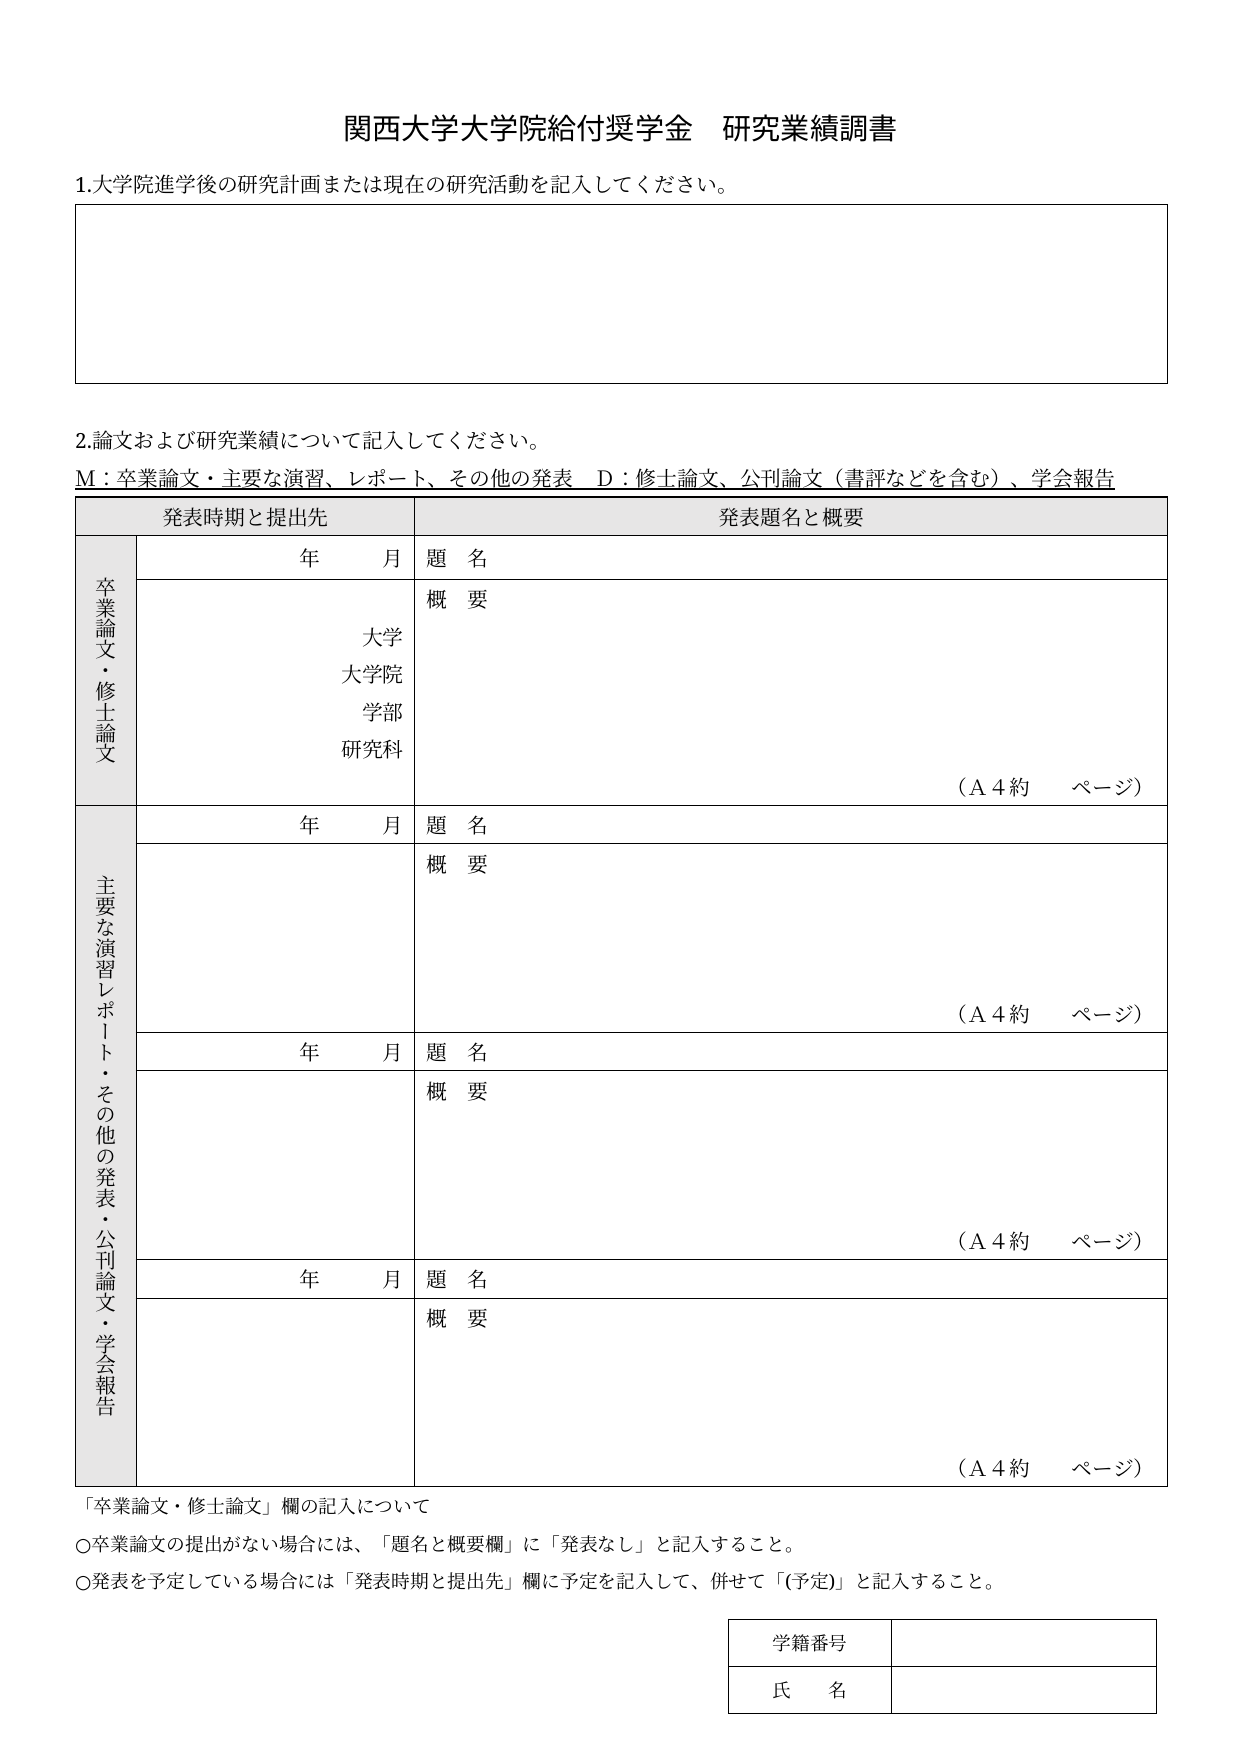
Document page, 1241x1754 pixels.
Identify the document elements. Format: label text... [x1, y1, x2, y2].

table_cell 氏 名 [729, 1667, 891, 1713]
table_cell 主要な演習レポート・その他の発表・公刊論文・学会報告 [76, 806, 136, 1486]
table_cell 年 月 [137, 1260, 414, 1297]
table_header 学籍番号 [729, 1620, 891, 1666]
table_header 発表題名と概要 [415, 498, 1167, 535]
table_cell 概 要 （Ａ４約 ページ） [415, 844, 1167, 1032]
table_cell 概 要 （Ａ４約 ページ） [415, 580, 1167, 805]
table_cell [137, 844, 414, 1032]
text 関西大学大学院給付奨学金 研究業績調書 [75, 89, 1165, 164]
table_cell 題 名 [415, 806, 1167, 843]
text 2.論文および研究業績について記入してください。 [75, 421, 1165, 459]
table_cell 概 要 （Ａ４約 ページ） [415, 1299, 1167, 1486]
table_cell 卒業論文・修士論文 [76, 536, 136, 805]
table_cell 題 名 [415, 1033, 1167, 1070]
table_cell 題 名 [415, 536, 1167, 579]
text 「卒業論文・修士論文」欄の記入について [75, 1487, 1165, 1524]
text ○発表を予定している場合には「発表時期と提出先」欄に予定を記入して、併せて「(予定)」と記入すること。 [75, 1562, 1165, 1599]
table_header [76, 205, 1167, 383]
table_header 発表時期と提出先 [76, 498, 414, 535]
table_cell 大学 大学院 学部 研究科 [137, 580, 414, 805]
text Ｍ：卒業論文・主要な演習、レポート、その他の発表 Ｄ：修士論文、公刊論文（書評などを含む）、学会報告 [75, 459, 1165, 496]
table_cell 概 要 （Ａ４約 ページ） [415, 1071, 1167, 1259]
text 1.大学院進学後の研究計画または現在の研究活動を記入してください。 [75, 164, 1165, 202]
table_header [892, 1620, 1156, 1666]
table_cell 年 月 [137, 536, 414, 579]
table_cell [137, 1071, 414, 1259]
table_cell 年 月 [137, 806, 414, 843]
text ○卒業論文の提出がない場合には、「題名と概要欄」に「発表なし」と記入すること。 [75, 1524, 1165, 1562]
table_cell 年 月 [137, 1033, 414, 1070]
table_cell [892, 1667, 1156, 1713]
table_cell 題 名 [415, 1260, 1167, 1297]
table_cell [137, 1299, 414, 1486]
